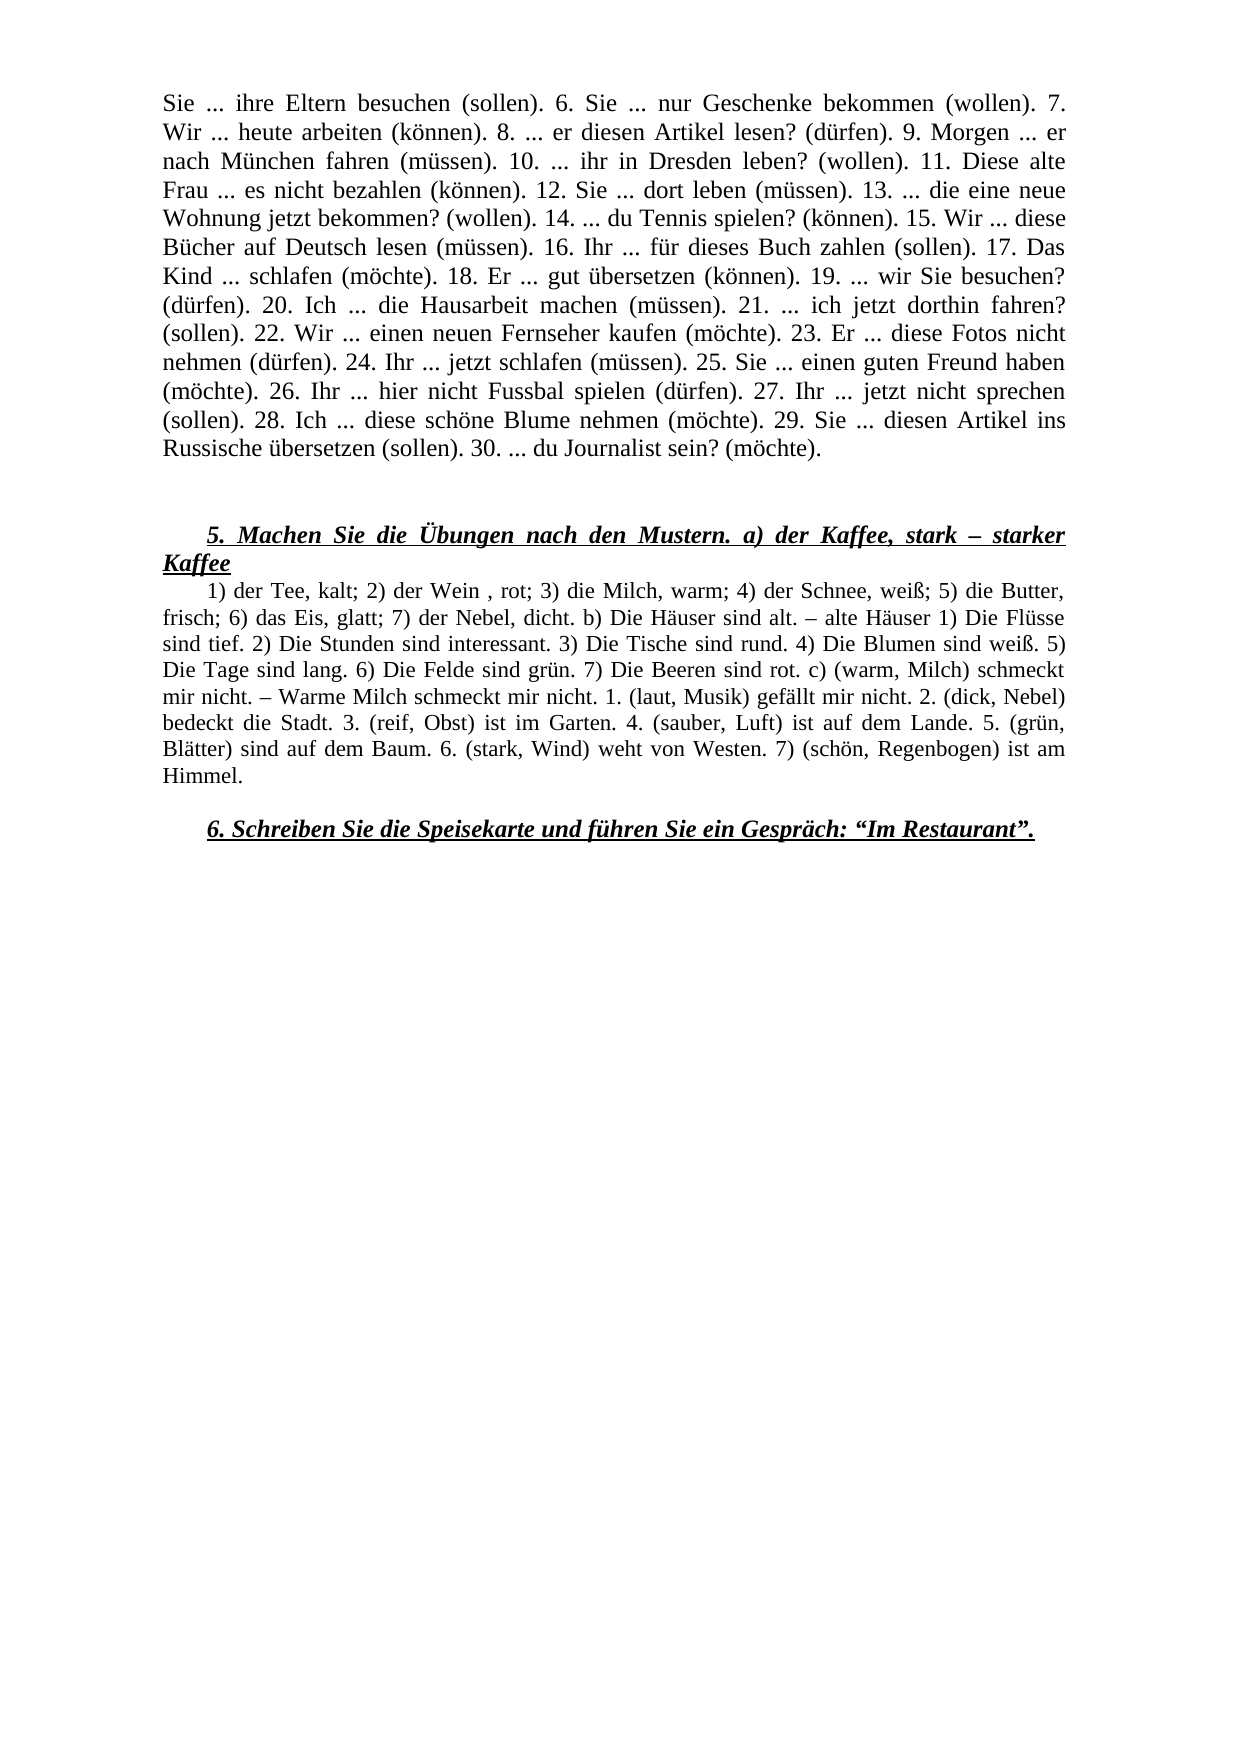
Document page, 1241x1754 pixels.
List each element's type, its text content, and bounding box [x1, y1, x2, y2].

list 5. Machen Sie die Übungen nach den Mustern. a) der Kaffee, stark – starker Kaffee [162, 520, 1067, 577]
list 1) der Tee, kalt; 2) der Wein , rot; 3) die Milch, warm; 4) der Schnee, weiß; 5) die Butter, frisch; 6) das Eis, glatt; 7) der Nebel, dicht. b) Die Häuser sind alt. – alte Häuser 1) Die Flüsse sind tief. 2) Die Stunden sind interessant. 3) Die Tische sind rund. 4) Die Blumen sind weiß. 5) Die Tage sind lang. 6) Die Felde sind grün. 7) Die Beeren sind rot. c) (warm, Milch) schmeckt mir nicht. – Warme Milch schmeckt mir nicht. 1. (laut, Musik) gefällt mir nicht. 2. (dick, Nebel) bedeckt die Stadt. 3. (reif, Obst) ist im Garten. 4. (sauber, Luft) ist auf dem Lande. 5. (grün, Blätter) sind auf dem Baum. 6. (stark, Wind) weht von Westen. 7) (schön, Regenbogen) ist am Himmel. [162, 577, 1067, 788]
list 6. Schreiben Sie die Speisekarte und führen Sie ein Gespräch: “Im Restaurant”. [162, 814, 1067, 843]
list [162, 88, 1067, 462]
